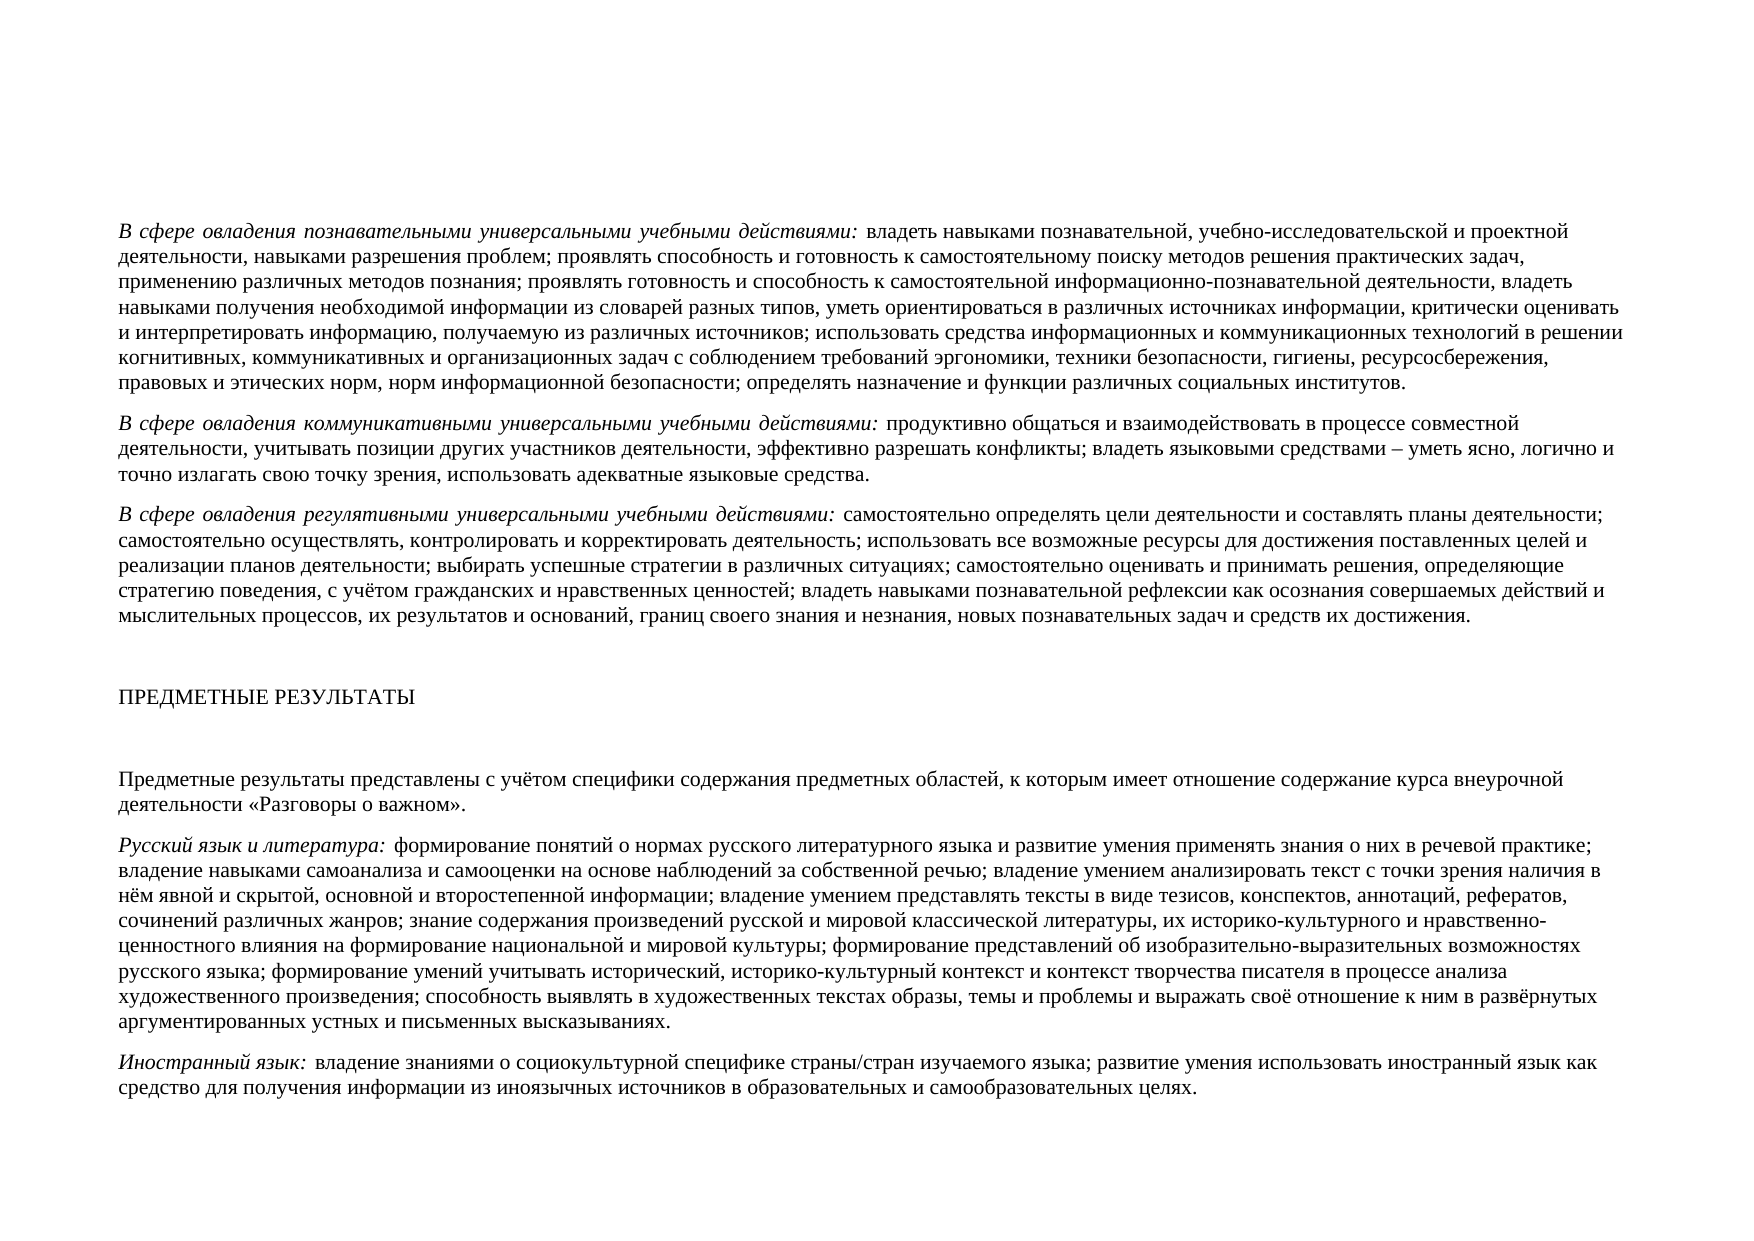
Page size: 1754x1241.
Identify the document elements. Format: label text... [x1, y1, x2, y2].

text ПРЕДМЕТНЫЕ РЕЗУЛЬТАТЫ [118, 684, 1636, 709]
text В сфере овладения регулятивными универсальными учебными действиями: самостоятельно определять цели деятельности и составлять планы деятельности; самостоятельно осуществлять, контролировать и корректировать деятельность; использовать все возможные ресурсы для достижения поставленных целей и реализации планов деятельности; выбирать успешные стратегии в различных ситуациях; самостоятельно оценивать и принимать решения, определяющие стратегию поведения, с учётом гражданских и нравственных ценностей; владеть навыками познавательной рефлексии как осознания совершаемых действий и мыслительных процессов, их результатов и оснований, границ своего знания и незнания, новых познавательных задач и средств их достижения. [118, 501, 1636, 627]
text Иностранный язык: владение знаниями о социокультурной специфике страны/стран изучаемого языка; развитие умения использовать иностранный язык как средство для получения информации из иноязычных источников в образовательных и самообразовательных целях. [118, 1049, 1636, 1099]
text В сфере овладения познавательными универсальными учебными действиями: владеть навыками познавательной, учебно-исследовательской и проектной деятельности, навыками разрешения проблем; проявлять способность и готовность к самостоятельному поиску методов решения практических задач, применению различных методов познания; проявлять готовность и способность к самостоятельной информационно-познавательной деятельности, владеть навыками получения необходимой информации из словарей разных типов, уметь ориентироваться в различных источниках информации, критически оценивать и интерпретировать информацию, получаемую из различных источников; использовать средства информационных и коммуникационных технологий в решении когнитивных, коммуникативных и организационных задач с соблюдением требований эргономики, техники безопасности, гигиены, ресурсосбережения, правовых и этических норм, норм информационной безопасности; определять назначение и функции различных социальных институтов. [118, 218, 1636, 394]
text Русский язык и литература: формирование понятий о нормах русского литературного языка и развитие умения применять знания о них в речевой практике; владение навыками самоанализа и самооценки на основе наблюдений за собственной речью; владение умением анализировать текст с точки зрения наличия в нём явной и скрытой, основной и второстепенной информации; владение умением представлять тексты в виде тезисов, конспектов, аннотаций, рефератов, сочинений различных жанров; знание содержания произведений русской и мировой классической литературы, их историко-культурного и нравственно-ценностного влияния на формирование национальной и мировой культуры; формирование представлений об изобразительно-выразительных возможностях русского языка; формирование умений учитывать исторический, историко-культурный контекст и контекст творчества писателя в процессе анализа художественного произведения; способность выявлять в художественных текстах образы, темы и проблемы и выражать своё отношение к ним в развёрнутых аргументированных устных и письменных высказываниях. [118, 832, 1636, 1033]
text Предметные результаты представлены с учётом специфики содержания предметных областей, к которым имеет отношение содержание курса внеурочной деятельности «Разговоры о важном». [118, 766, 1636, 816]
text В сфере овладения коммуникативными универсальными учебными действиями: продуктивно общаться и взаимодействовать в процессе совместной деятельности, учитывать позиции других участников деятельности, эффективно разрешать конфликты; владеть языковыми средствами – уметь ясно, логично и точно излагать свою точку зрения, использовать адекватные языковые средства. [118, 410, 1636, 486]
